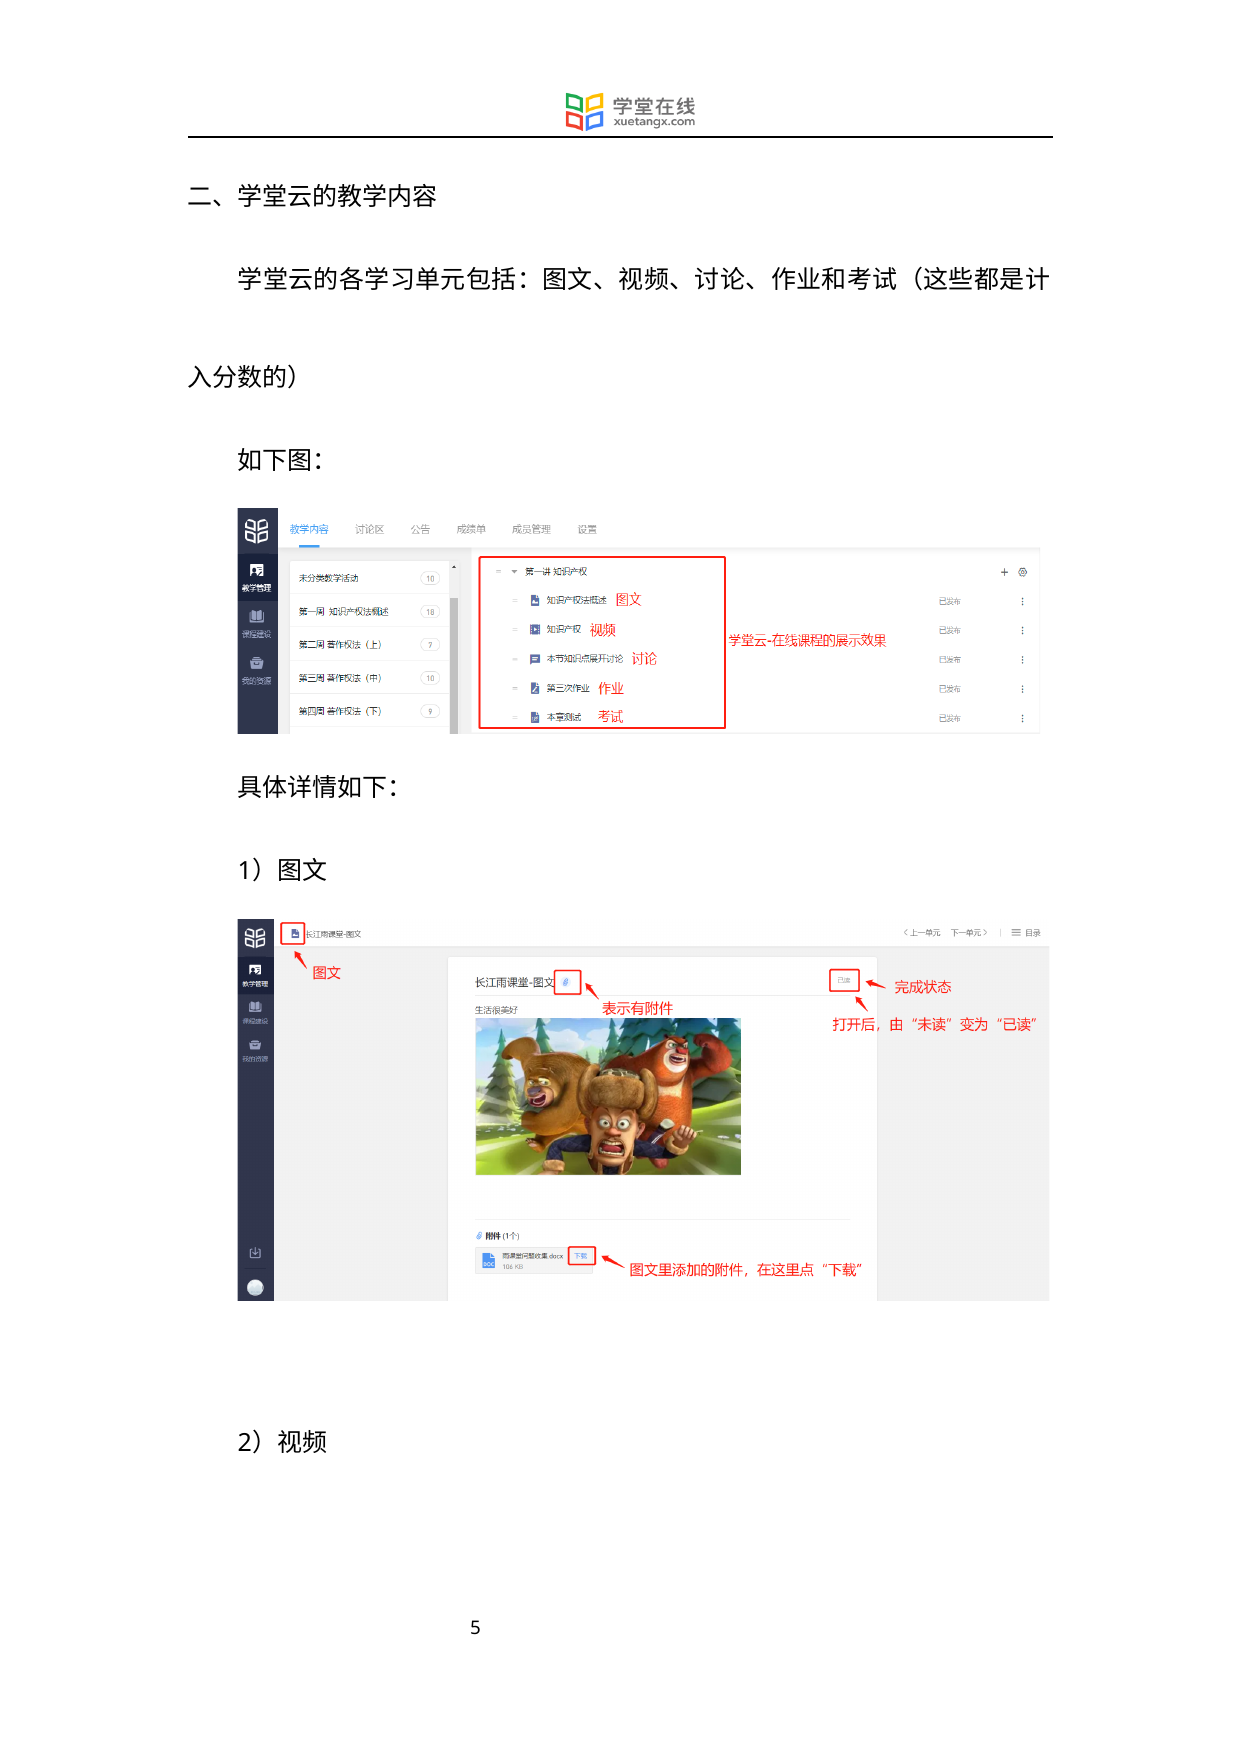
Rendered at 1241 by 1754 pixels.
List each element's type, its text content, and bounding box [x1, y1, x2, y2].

text 学堂云的各学习单元包括：图文、视频、讨论、作业和考试（这些都是计入分数的） [187, 245, 1053, 408]
text 具体详情如下： [187, 753, 1053, 818]
picture [237, 919, 1050, 1301]
text 2）视频 [187, 1408, 1053, 1473]
text 1）图文 [187, 836, 1053, 901]
picture [237, 508, 1041, 734]
picture [558, 88, 702, 134]
text 如下图： [187, 426, 1053, 491]
text 二、学堂云的教学内容 [187, 162, 1053, 227]
